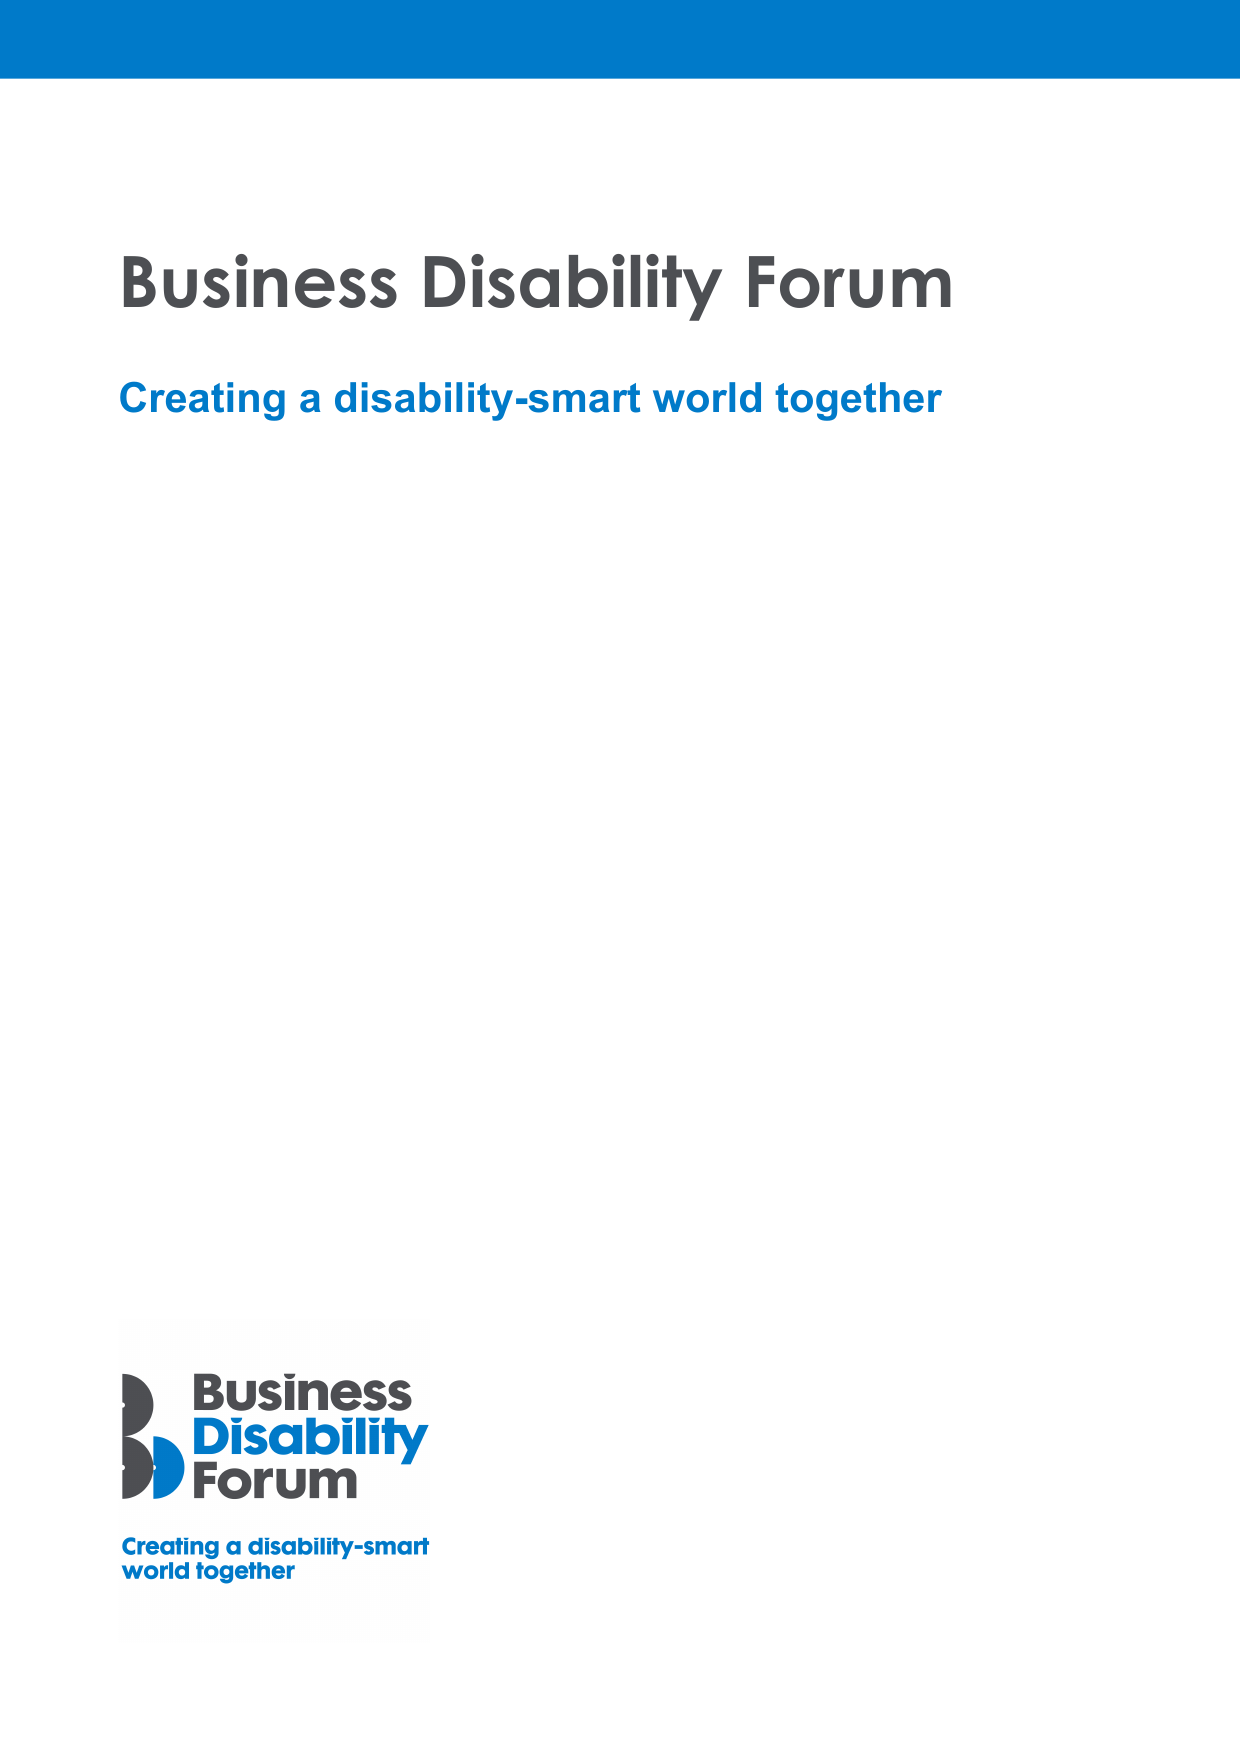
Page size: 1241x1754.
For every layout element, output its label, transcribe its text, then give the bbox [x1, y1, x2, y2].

picture [118, 1319, 430, 1643]
subtitle Creating a disability-smart world together [118, 374, 1122, 422]
title Business Disability Forum [118, 236, 1122, 323]
